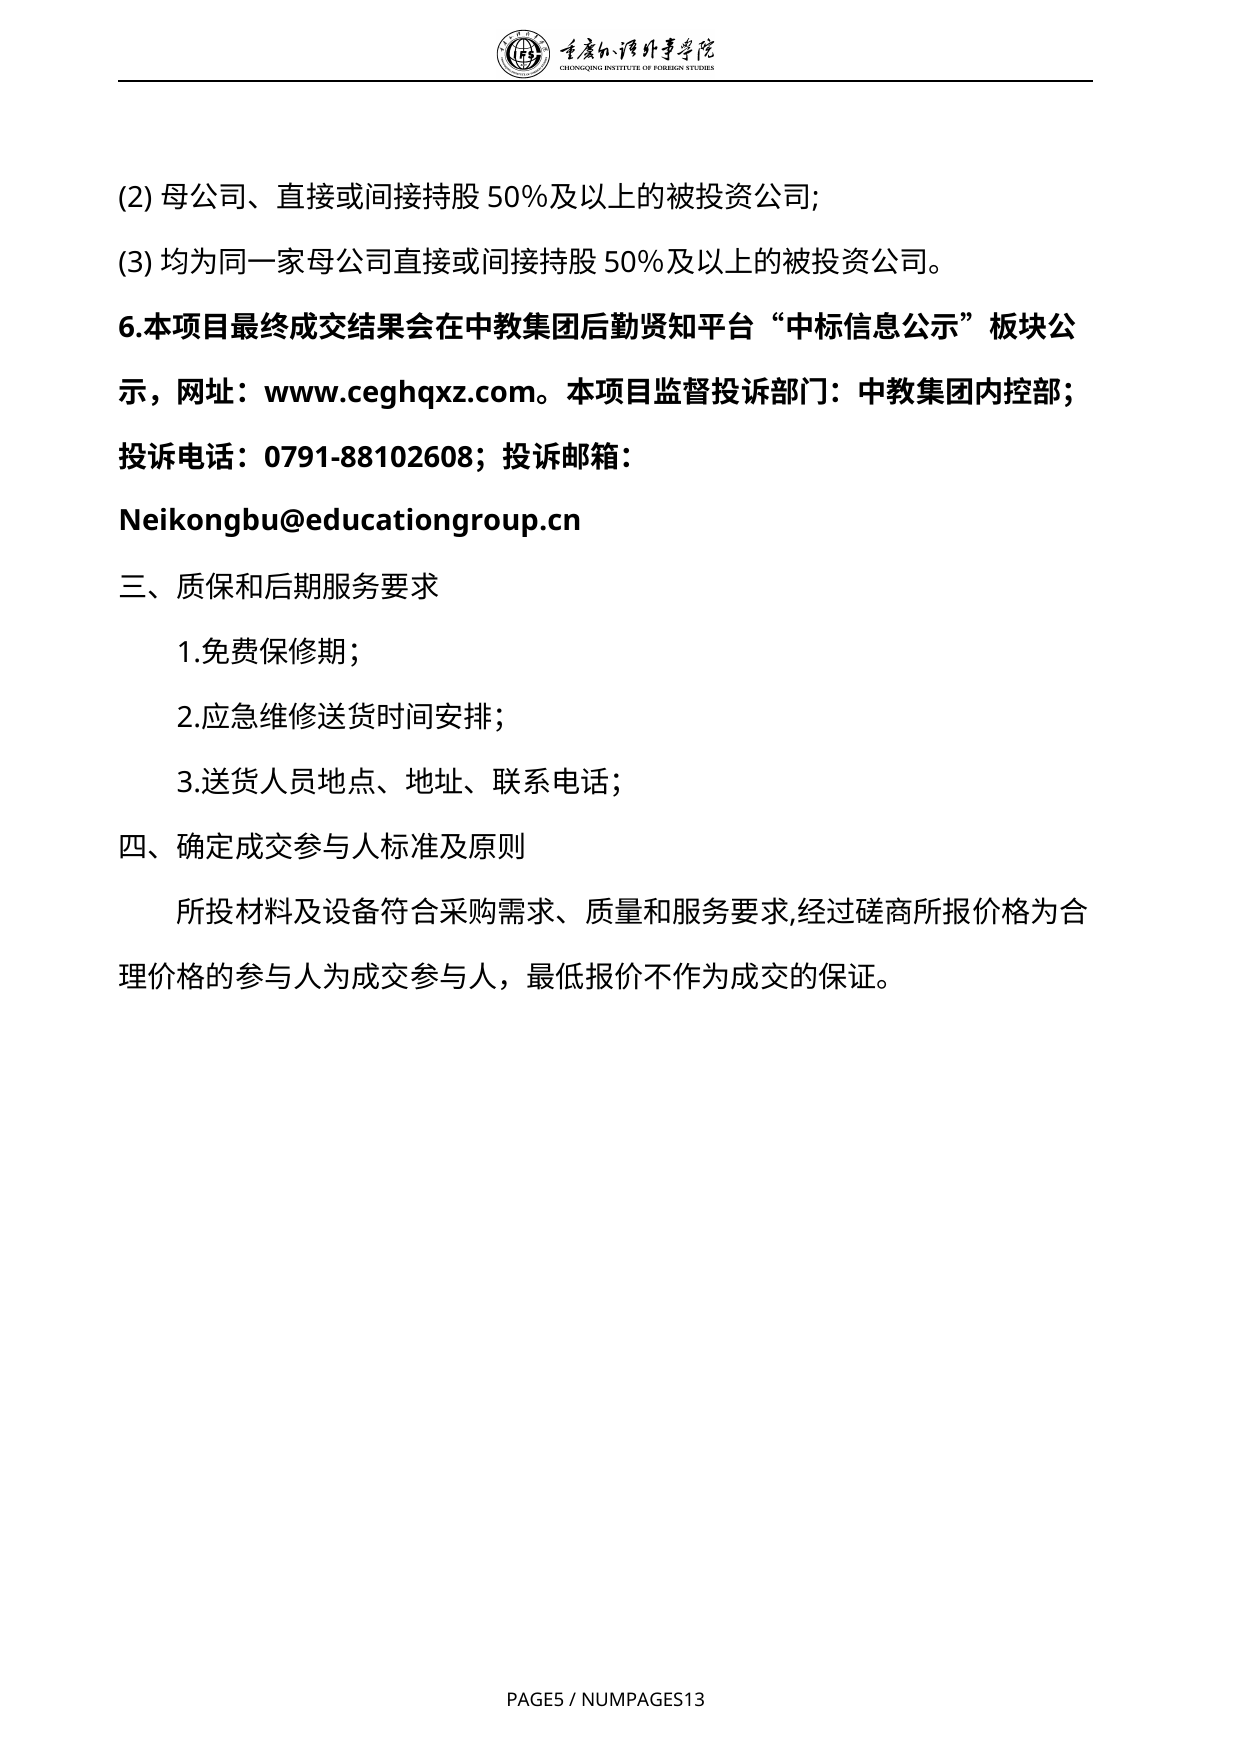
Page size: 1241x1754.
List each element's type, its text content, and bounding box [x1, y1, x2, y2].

text 3.送货人员地点、地址、联系电话； [118, 747, 1093, 812]
text 三、质保和后期服务要求 [118, 552, 1093, 617]
text 2.应急维修送货时间安排； [118, 682, 1093, 747]
text 1.免费保修期； [118, 617, 1093, 682]
text 四、确定成交参与人标准及原则 [118, 812, 1093, 877]
text (3) 均为同一家母公司直接或间接持股50％及以上的被投资公司。 [118, 227, 1093, 292]
text 所投材料及设备符合采购需求、质量和服务要求,经过磋商所报价格为合理价格的参与人为成交参与人，最低报价不作为成交的保证。 [118, 877, 1093, 1007]
text (2) 母公司、直接或间接持股50％及以上的被投资公司; [118, 162, 1093, 227]
text 6.本项目最终成交结果会在中教集团后勤贤知平台“中标信息公示”板块公示，网址：www.ceghqxz.com。本项目监督投诉部门：中教集团内控部；投诉电话：0791-88102608；投诉邮箱：Neikongbu@educationgroup.cn [118, 292, 1093, 552]
